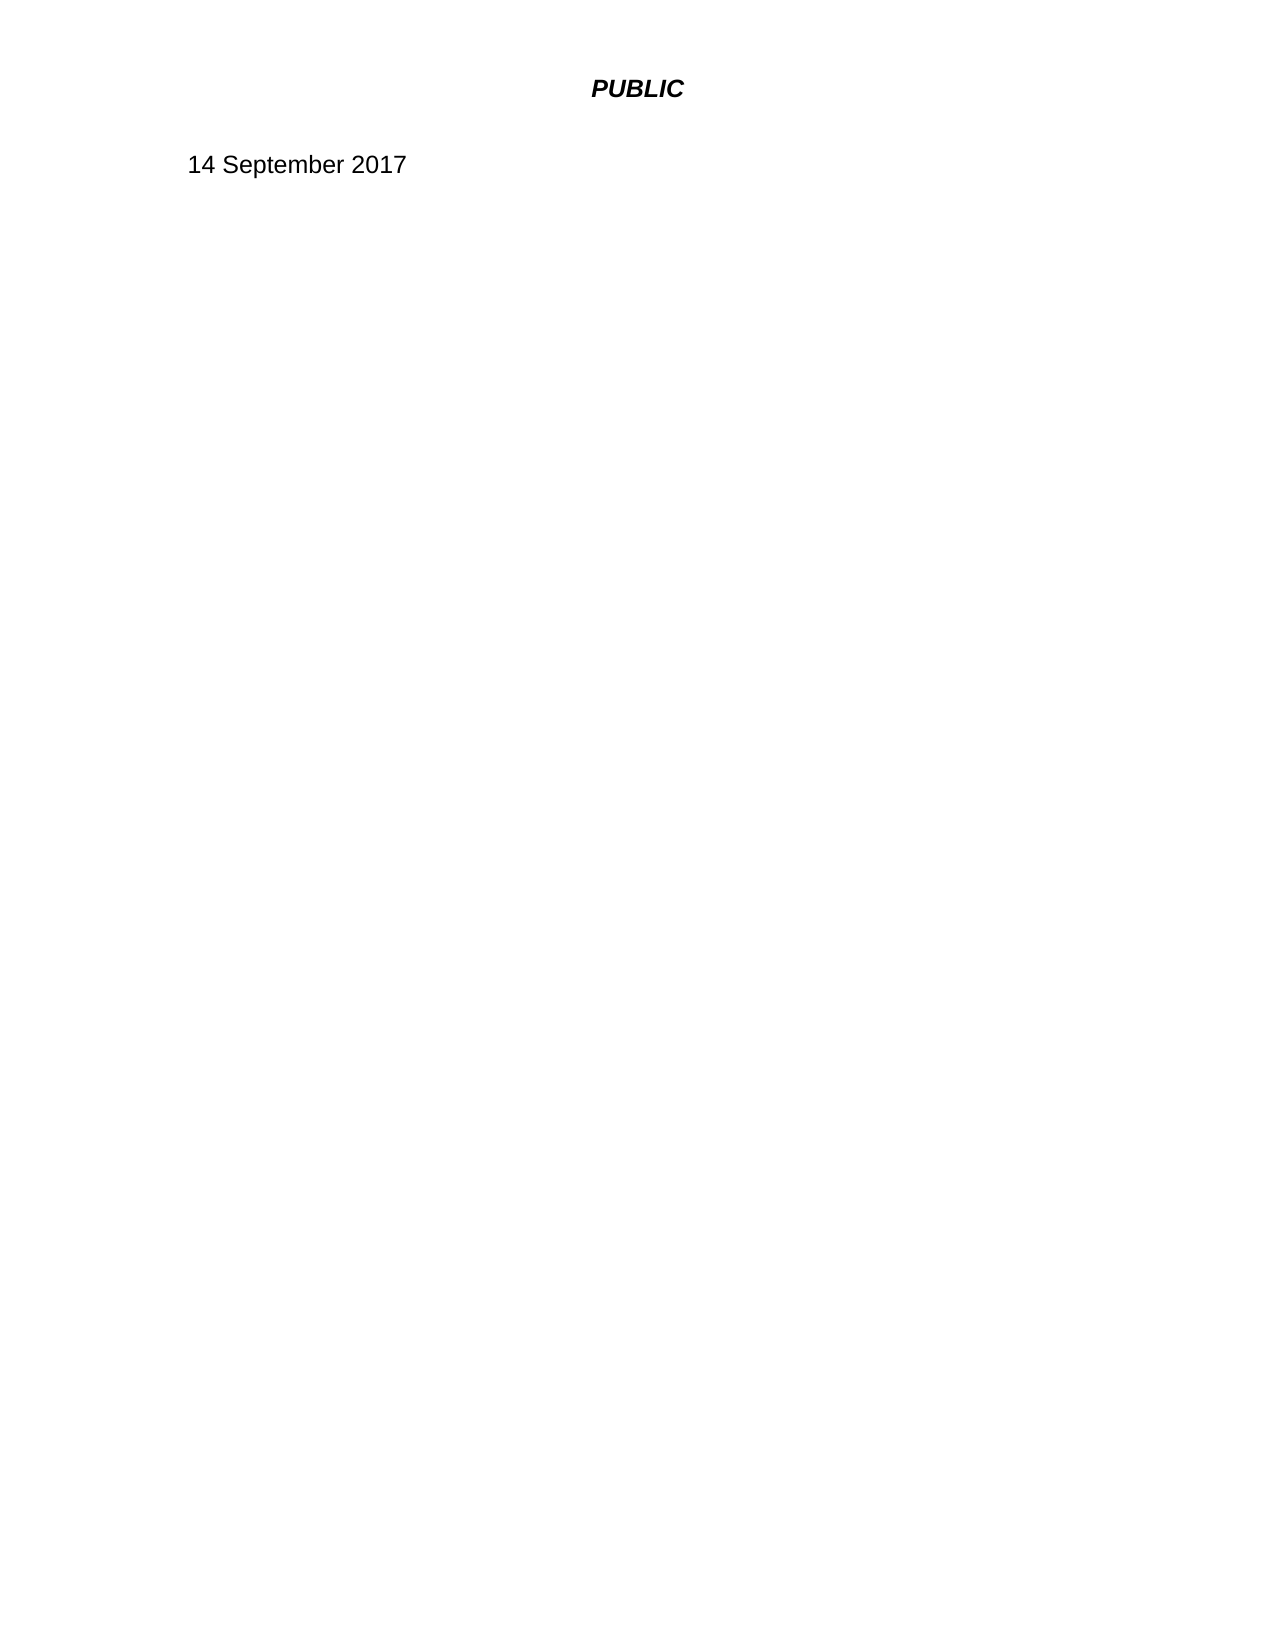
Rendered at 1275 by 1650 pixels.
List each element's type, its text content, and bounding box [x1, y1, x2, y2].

text 14 September 2017 [187, 150, 1087, 179]
